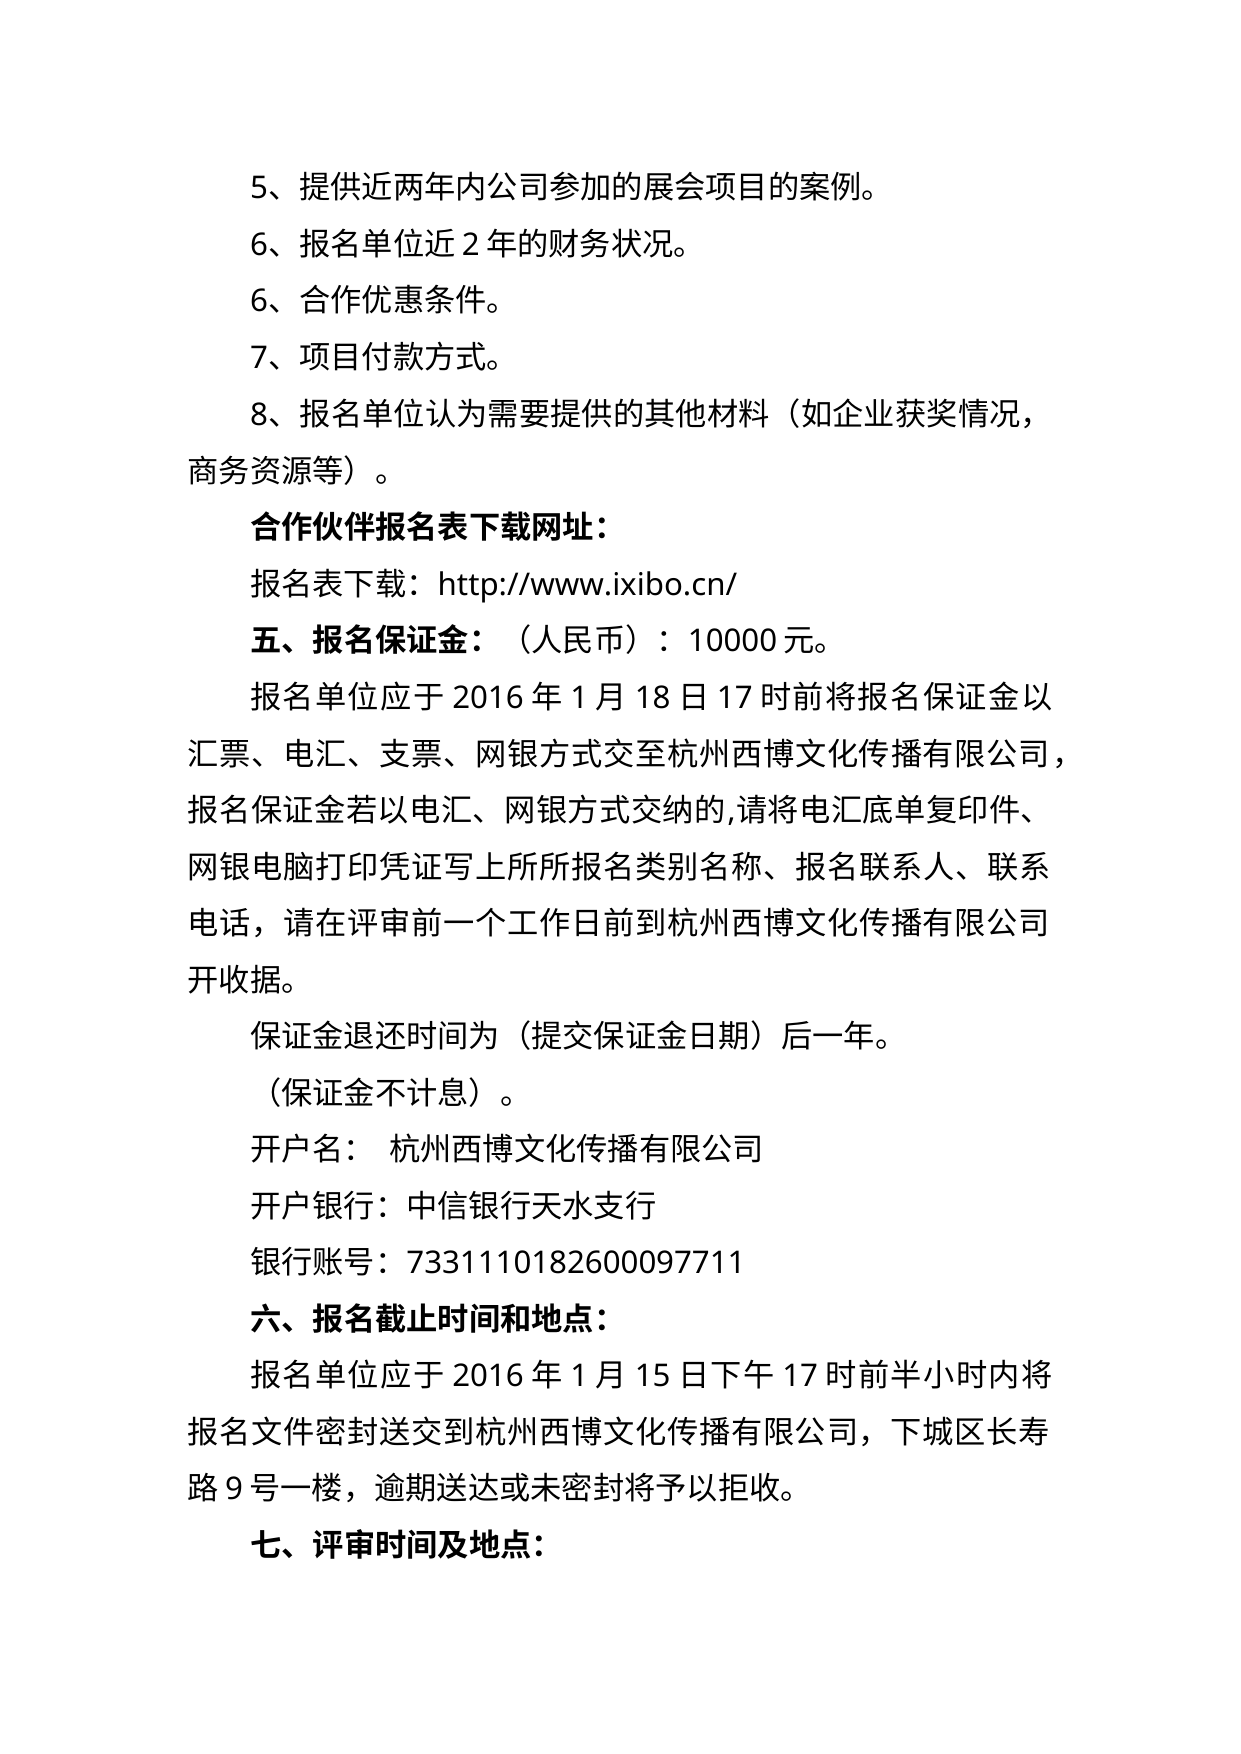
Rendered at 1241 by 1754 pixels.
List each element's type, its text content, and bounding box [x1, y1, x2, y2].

text （保证金不计息）。 [187, 1068, 1053, 1113]
text 合作伙伴报名表下载网址： [187, 502, 1053, 547]
text 开户名： 杭州西博文化传播有限公司 [187, 1124, 1053, 1169]
text 6、报名单位近2年的财务状况。 [187, 219, 1053, 264]
text 6、合作优惠条件。 [187, 276, 1053, 321]
text 报名单位应于2016年1月15日下午17时前半小时内将报名文件密封送交到杭州西博文化传播有限公司，下城区长寿路9号一楼，逾期送达或未密封将予以拒收。 [187, 1350, 1053, 1509]
text 7、项目付款方式。 [187, 332, 1053, 378]
text 七、评审时间及地点： [187, 1520, 1053, 1566]
text 银行账号：7331110182600097711 [187, 1237, 1053, 1283]
text 开户银行：中信银行天水支行 [187, 1181, 1053, 1226]
text 五、报名保证金：（人民币）：10000元。 [187, 615, 1053, 661]
text 报名表下载：http://www.ixibo.cn/ [187, 559, 1053, 604]
text 报名单位应于2016年1月18日17时前将报名保证金以汇票、电汇、支票、网银方式交至杭州西博文化传播有限公司，报名保证金若以电汇、网银方式交纳的,请将电汇底单复印件、网银电脑打印凭证写上所所报名类别名称、报名联系人、联系电话，请在评审前一个工作日前到杭州西博文化传播有限公司开收据。 [187, 672, 1053, 1000]
text 8、报名单位认为需要提供的其他材料（如企业获奖情况，商务资源等）。 [187, 389, 1053, 491]
text 保证金退还时间为（提交保证金日期）后一年。 [187, 1011, 1053, 1057]
text 5、提供近两年内公司参加的展会项目的案例。 [187, 162, 1053, 207]
text 六、报名截止时间和地点： [187, 1294, 1053, 1339]
